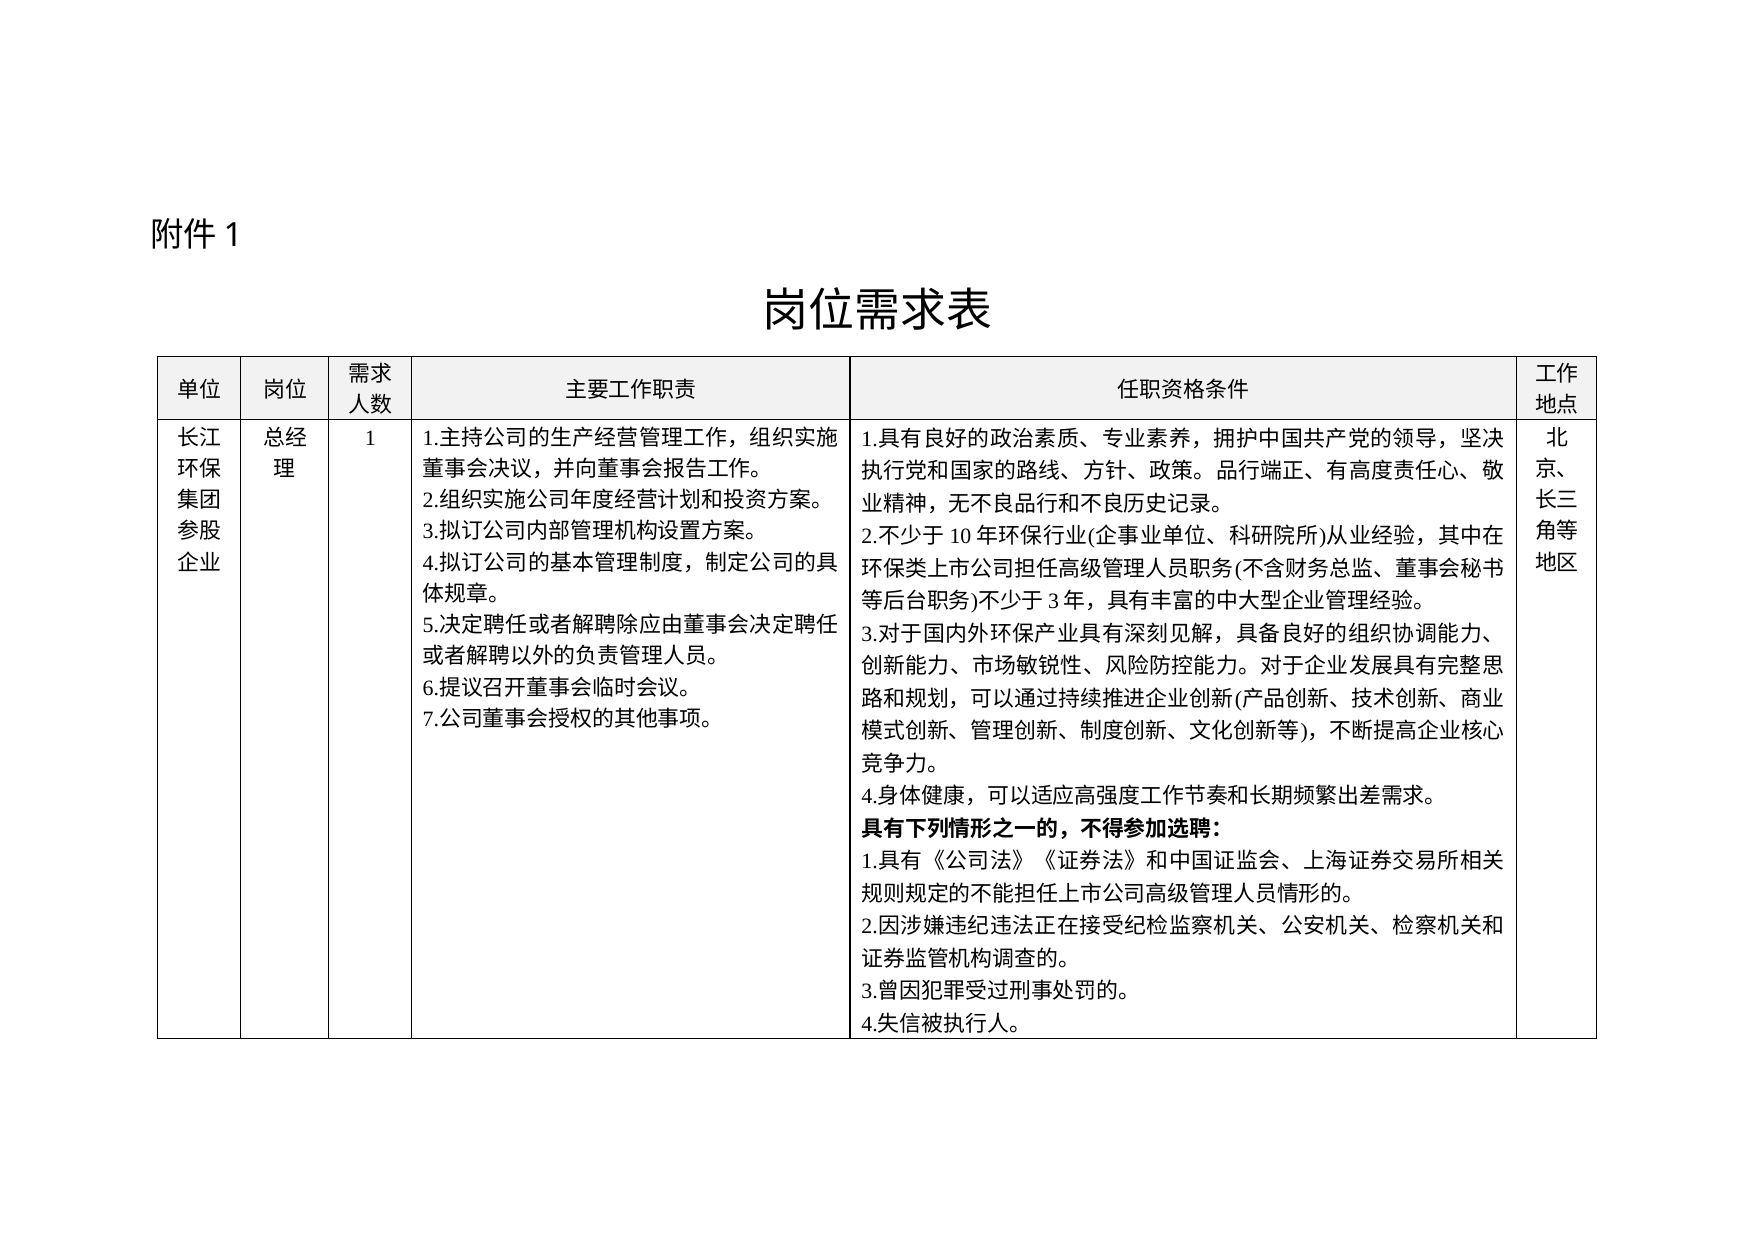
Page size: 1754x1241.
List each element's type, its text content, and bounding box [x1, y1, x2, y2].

table_cell 长江环保集团参股企业 [158, 420, 240, 1038]
text 附件1 [150, 198, 1604, 258]
table_header 单位 [158, 357, 240, 419]
table_cell 北京、长三角等地区 [1517, 420, 1596, 1038]
text 岗位需求表 [150, 258, 1604, 356]
table_header 岗位 [241, 357, 328, 419]
table_header 工作地点 [1517, 357, 1596, 419]
table_header 任职资格条件 [851, 357, 1516, 419]
table_cell 总经理 [241, 420, 328, 1038]
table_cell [412, 420, 849, 1038]
table_cell 1 [329, 420, 411, 1038]
table_header 需求人数 [329, 357, 411, 419]
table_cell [851, 420, 1516, 1038]
table_header 主要工作职责 [412, 357, 849, 419]
